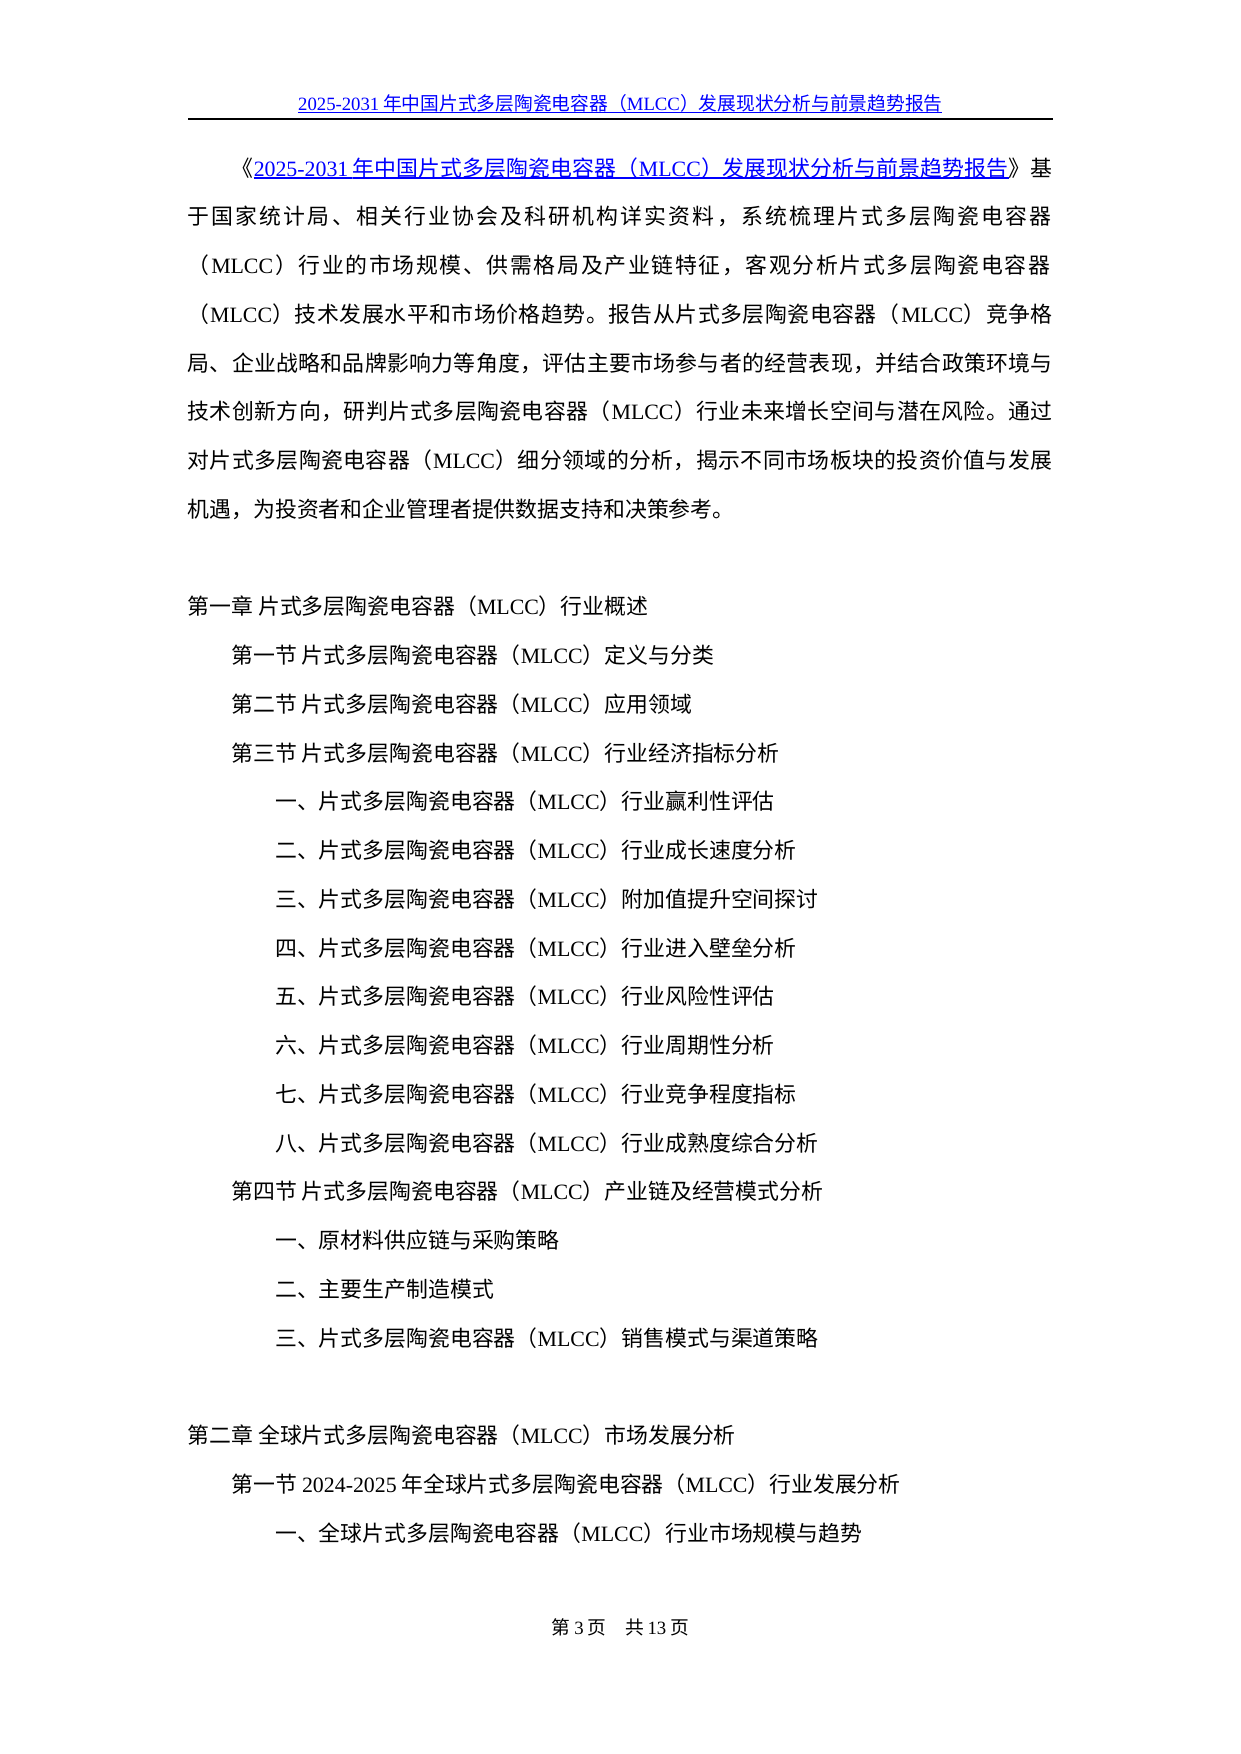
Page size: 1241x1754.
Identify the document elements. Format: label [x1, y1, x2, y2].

text [187, 150, 1053, 1548]
